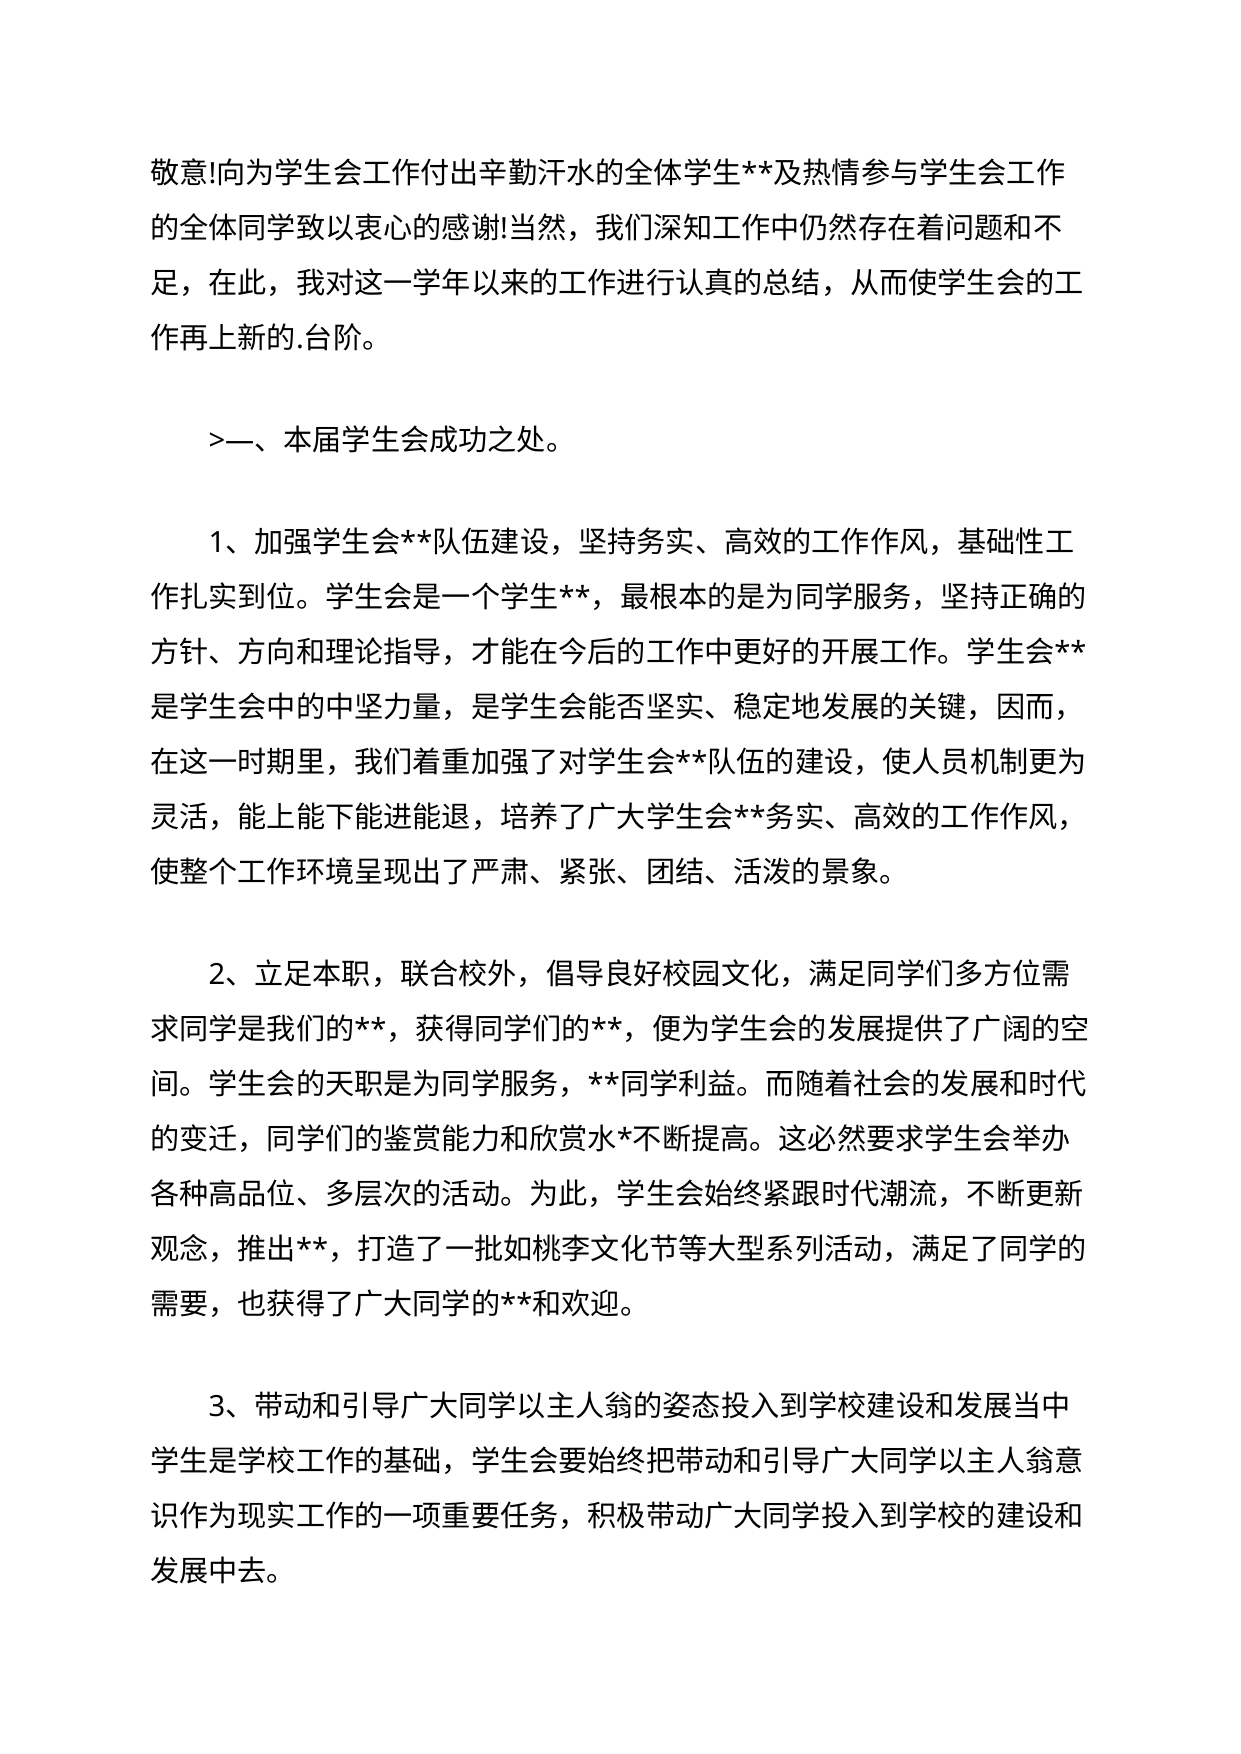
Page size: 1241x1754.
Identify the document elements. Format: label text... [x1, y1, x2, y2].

text 2、立足本职，联合校外，倡导良好校园文化，满足同学们多方位需求同学是我们的**，获得同学们的**，便为学生会的发展提供了广阔的空间。学生会的天职是为同学服务，**同学利益。而随着社会的发展和时代的变迁，同学们的鉴赏能力和欣赏水*不断提高。这必然要求学生会举办各种高品位、多层次的活动。为此，学生会始终紧跟时代潮流，不断更新观念，推出**，打造了一批如桃李文化节等大型系列活动，满足了同学的需要，也获得了广大同学的**和欢迎。 [150, 951, 1090, 1323]
text 1、加强学生会**队伍建设，坚持务实、高效的工作作风，基础性工作扎实到位。学生会是一个学生**，最根本的是为同学服务，坚持正确的方针、方向和理论指导，才能在今后的工作中更好的开展工作。学生会**是学生会中的中坚力量，是学生会能否坚实、稳定地发展的关键，因而，在这一时期里，我们着重加强了对学生会**队伍的建设，使人员机制更为灵活，能上能下能进能退，培养了广大学生会**务实、高效的工作作风，使整个工作环境呈现出了严肃、紧张、团结、活泼的景象。 [150, 519, 1090, 891]
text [150, 150, 1090, 357]
text >—、本届学生会成功之处。 [150, 417, 1090, 459]
text 3、带动和引导广大同学以主人翁的姿态投入到学校建设和发展当中学生是学校工作的基础，学生会要始终把带动和引导广大同学以主人翁意识作为现实工作的一项重要任务，积极带动广大同学投入到学校的建设和发展中去。 [150, 1382, 1090, 1589]
